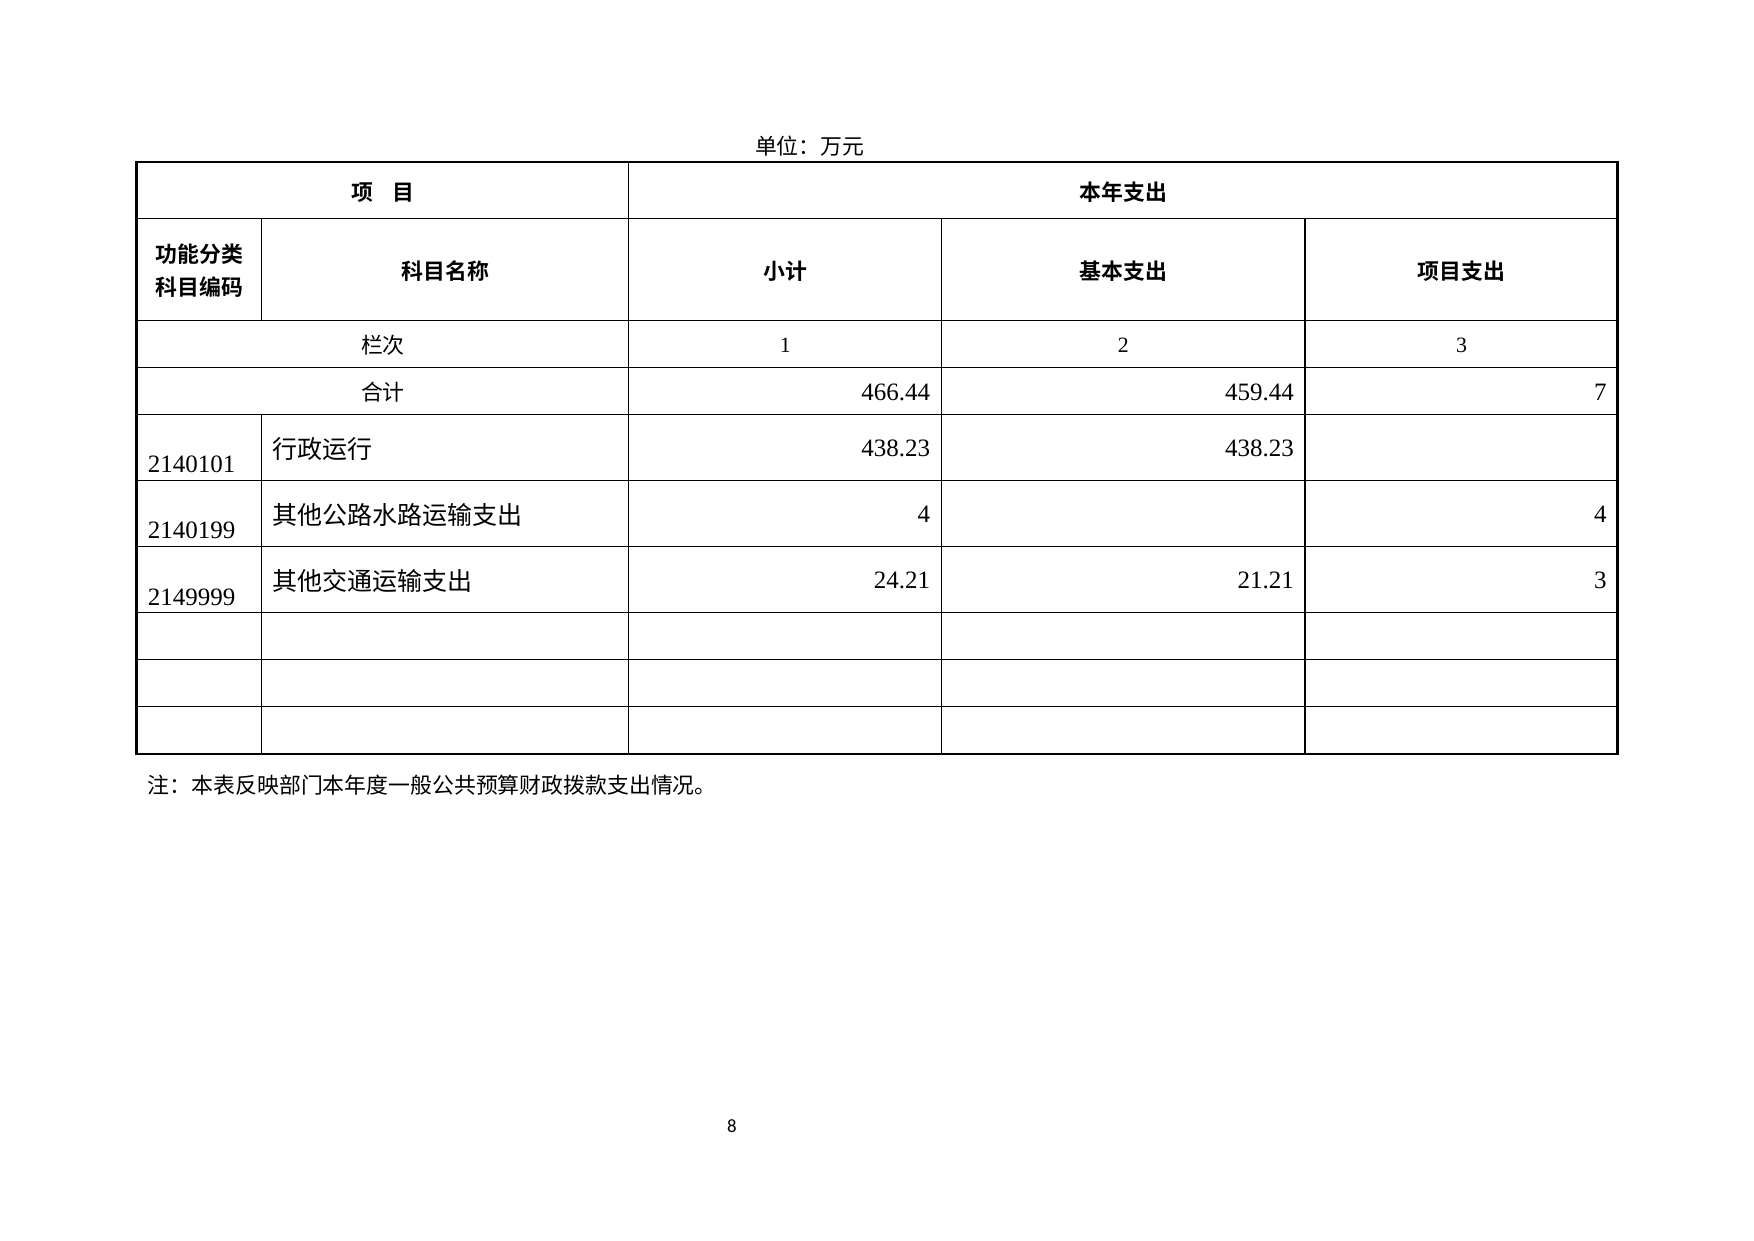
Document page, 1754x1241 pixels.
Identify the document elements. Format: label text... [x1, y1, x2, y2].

table_cell [262, 707, 628, 753]
table_cell 栏次 [138, 321, 628, 367]
table_cell 466.44 [629, 368, 941, 414]
table_cell [942, 613, 1304, 659]
table_cell 其他交通运输支出 [262, 547, 628, 612]
table_cell 科目名称 [262, 219, 628, 320]
table_cell 3 [1306, 547, 1616, 612]
table_cell [942, 481, 1304, 546]
table_cell 小计 [629, 219, 941, 320]
table_cell 2140101 [138, 415, 261, 480]
table_cell 4 [629, 481, 941, 546]
table_cell 24.21 [629, 547, 941, 612]
table_cell 4 [1306, 481, 1616, 546]
table_cell 功能分类科目编码 [138, 219, 261, 320]
table_cell [1306, 613, 1616, 659]
table_cell [262, 613, 628, 659]
table_cell [1306, 660, 1616, 706]
table_cell 行政运行 [262, 415, 628, 480]
table_cell [138, 707, 261, 753]
text 单位：万元 [148, 128, 1606, 161]
table_cell 基本支出 [942, 219, 1304, 320]
table_cell [629, 613, 941, 659]
table_cell [629, 660, 941, 706]
table_cell [629, 707, 941, 753]
table_cell 438.23 [942, 415, 1304, 480]
table_cell 2140199 [138, 481, 261, 546]
table_cell 1 [629, 321, 941, 367]
table_cell 7 [1306, 368, 1616, 414]
table_cell 459.44 [942, 368, 1304, 414]
table_cell 合计 [138, 368, 628, 414]
table_cell 2149999 [138, 547, 261, 612]
table_cell 2 [942, 321, 1304, 367]
table_header 项 目 [138, 163, 628, 218]
table_cell [138, 660, 261, 706]
table_cell [942, 660, 1304, 706]
text 注：本表反映部门本年度一般公共预算财政拨款支出情况。 [148, 767, 1606, 800]
table_cell [1306, 415, 1616, 480]
table_cell 项目支出 [1306, 219, 1616, 320]
table_cell 3 [1306, 321, 1616, 367]
table_header 本年支出 [629, 163, 1616, 218]
table_cell [262, 660, 628, 706]
table_cell [138, 613, 261, 659]
table_cell [942, 707, 1304, 753]
table_cell 21.21 [942, 547, 1304, 612]
table_cell 其他公路水路运输支出 [262, 481, 628, 546]
table_cell [1306, 707, 1616, 753]
table_cell 438.23 [629, 415, 941, 480]
